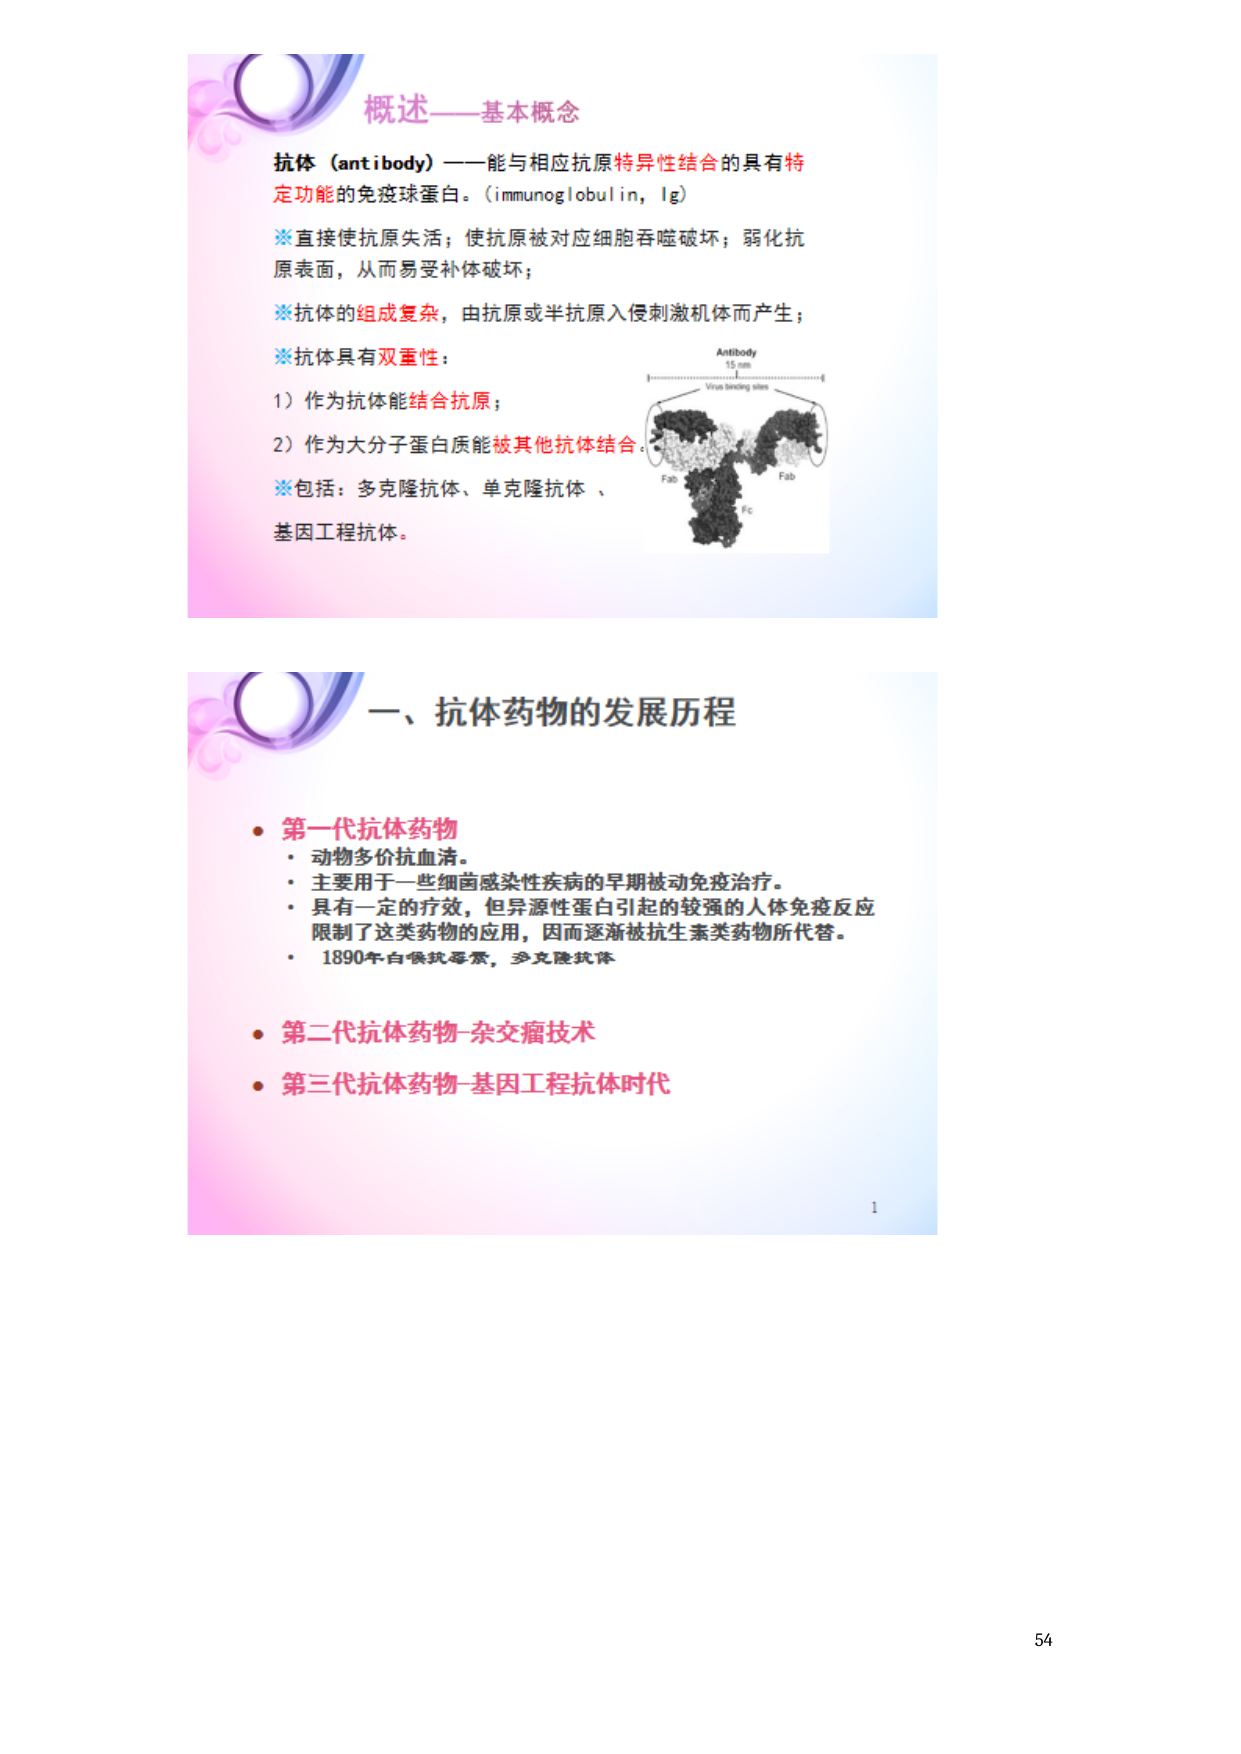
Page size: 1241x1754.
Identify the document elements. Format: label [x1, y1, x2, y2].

picture [187, 672, 1188, 1235]
picture [187, 54, 1188, 618]
